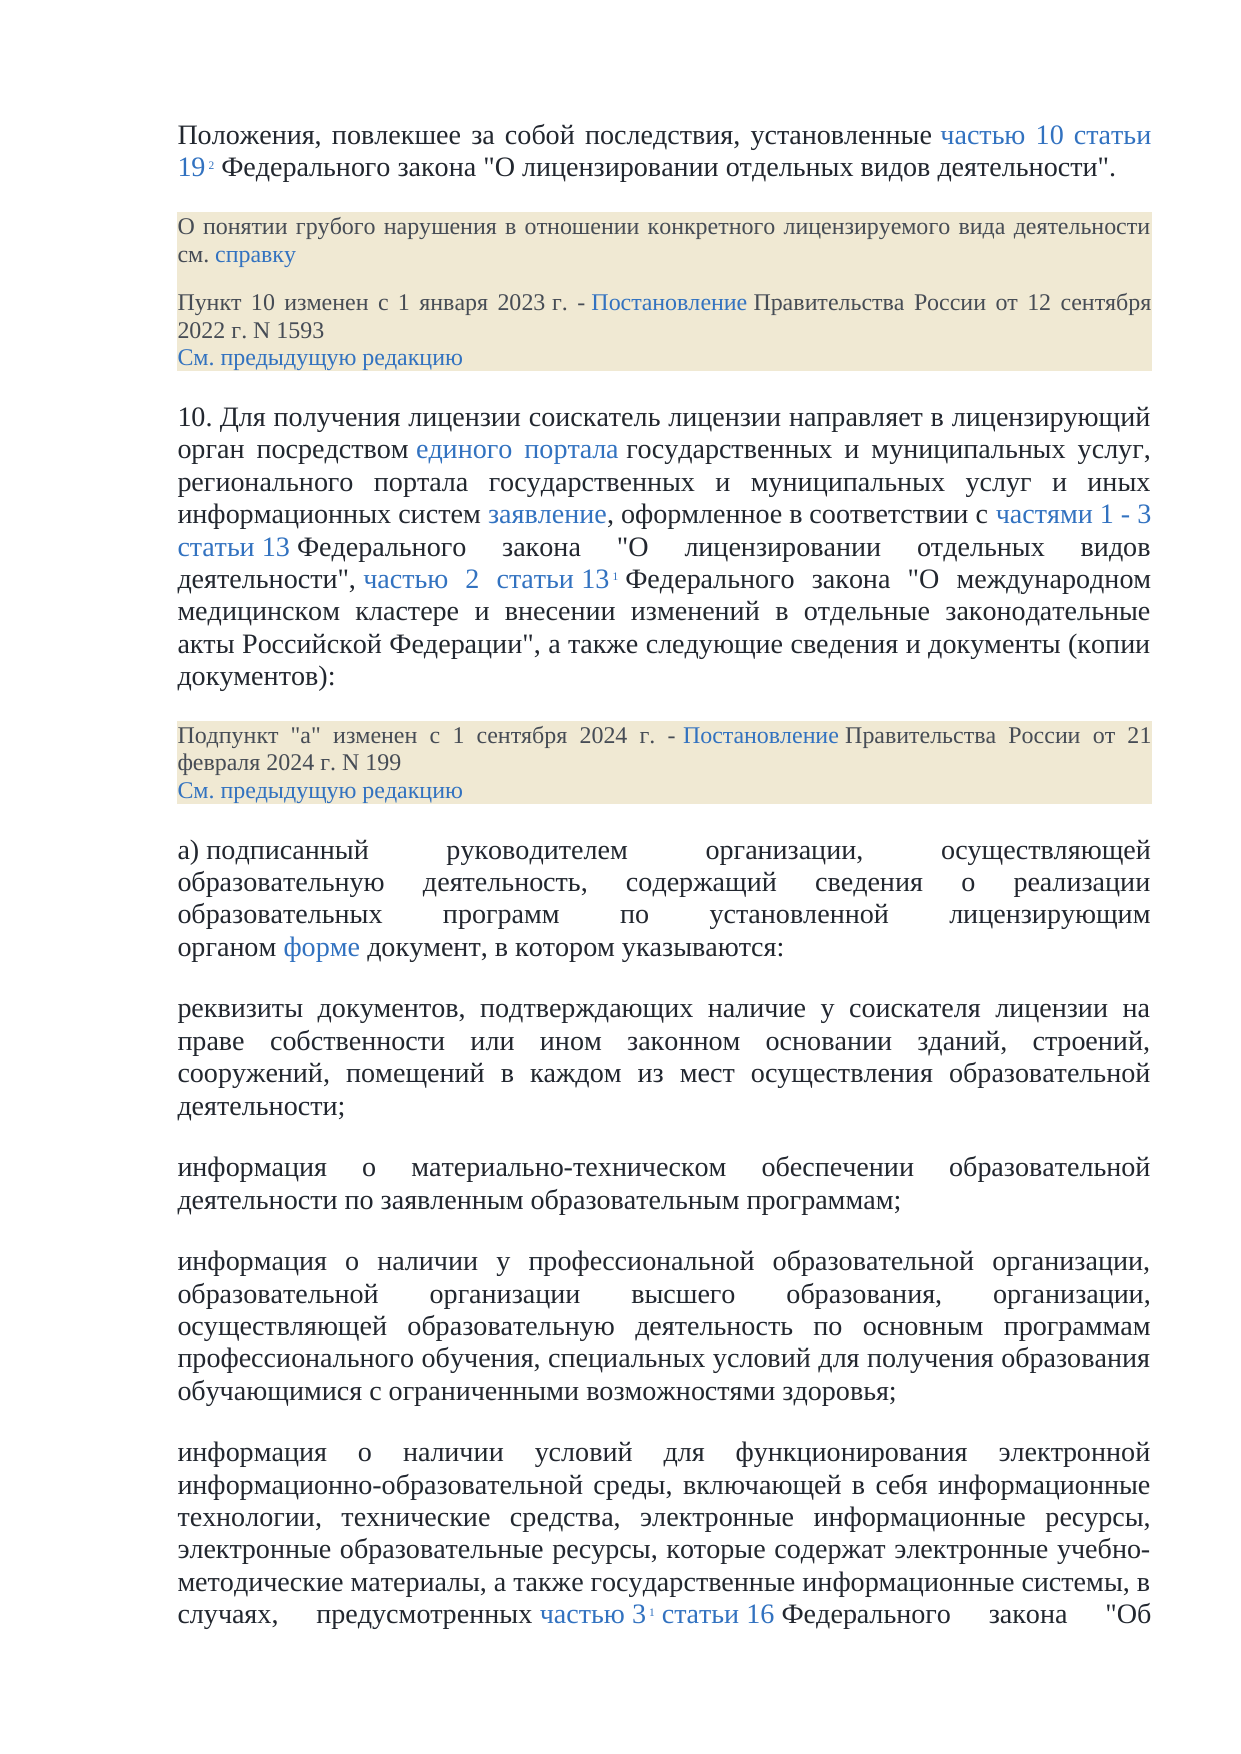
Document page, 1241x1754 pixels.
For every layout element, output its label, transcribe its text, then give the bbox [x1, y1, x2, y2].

text О понятии грубого нарушения в отношении конкретного лицензируемого вида деятельности см. справку [177, 212, 1152, 267]
text информация о наличии у профессиональной образовательной организации, образовательной организации высшего образования, организации, осуществляющей образовательную деятельность по основным программам профессионального обучения, специальных условий для получения образования обучающимися с ограниченными возможностями здоровья; [177, 1244, 1152, 1406]
text 10. Для получения лицензии соискатель лицензии направляет в лицензирующий орган посредством единого портала государственных и муниципальных услуг, регионального портала государственных и муниципальных услуг и иных информационных систем заявление, оформленное в соответствии с частями 1 - 3 статьи 13 Федерального закона "О лицензировании отдельных видов деятельности", частью 2 статьи 13 1 Федерального закона "О международном медицинском кластере и внесении изменений в отдельные законодательные акты Российской Федерации", а также следующие сведения и документы (копии документов): [177, 400, 1152, 692]
text реквизиты документов, подтверждающих наличие у соискателя лицензии на праве собственности или ином законном основании зданий, строений, сооружений, помещений в каждом из мест осуществления образовательной деятельности; [177, 992, 1152, 1121]
text информация о материально-техническом обеспечении образовательной деятельности по заявленным образовательным программам; [177, 1150, 1152, 1215]
text а) подписанный руководителем организации, осуществляющей образовательную деятельность, содержащий сведения о реализации образовательных программ по установленной лицензирующим органом форме документ, в котором указываются: [177, 833, 1152, 962]
text Пункт 10 изменен с 1 января 2023 г. - Постановление Правительства России от 12 сентября 2022 г. N 1593 [177, 288, 1152, 343]
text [177, 118, 1152, 183]
text Подпункт "а" изменен с 1 сентября 2024 г. - Постановление Правительства России от 21 февраля 2024 г. N 199 [177, 721, 1152, 776]
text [177, 1435, 1152, 1630]
text См. предыдущую редакцию [177, 343, 1152, 371]
text См. предыдущую редакцию [177, 776, 1152, 804]
